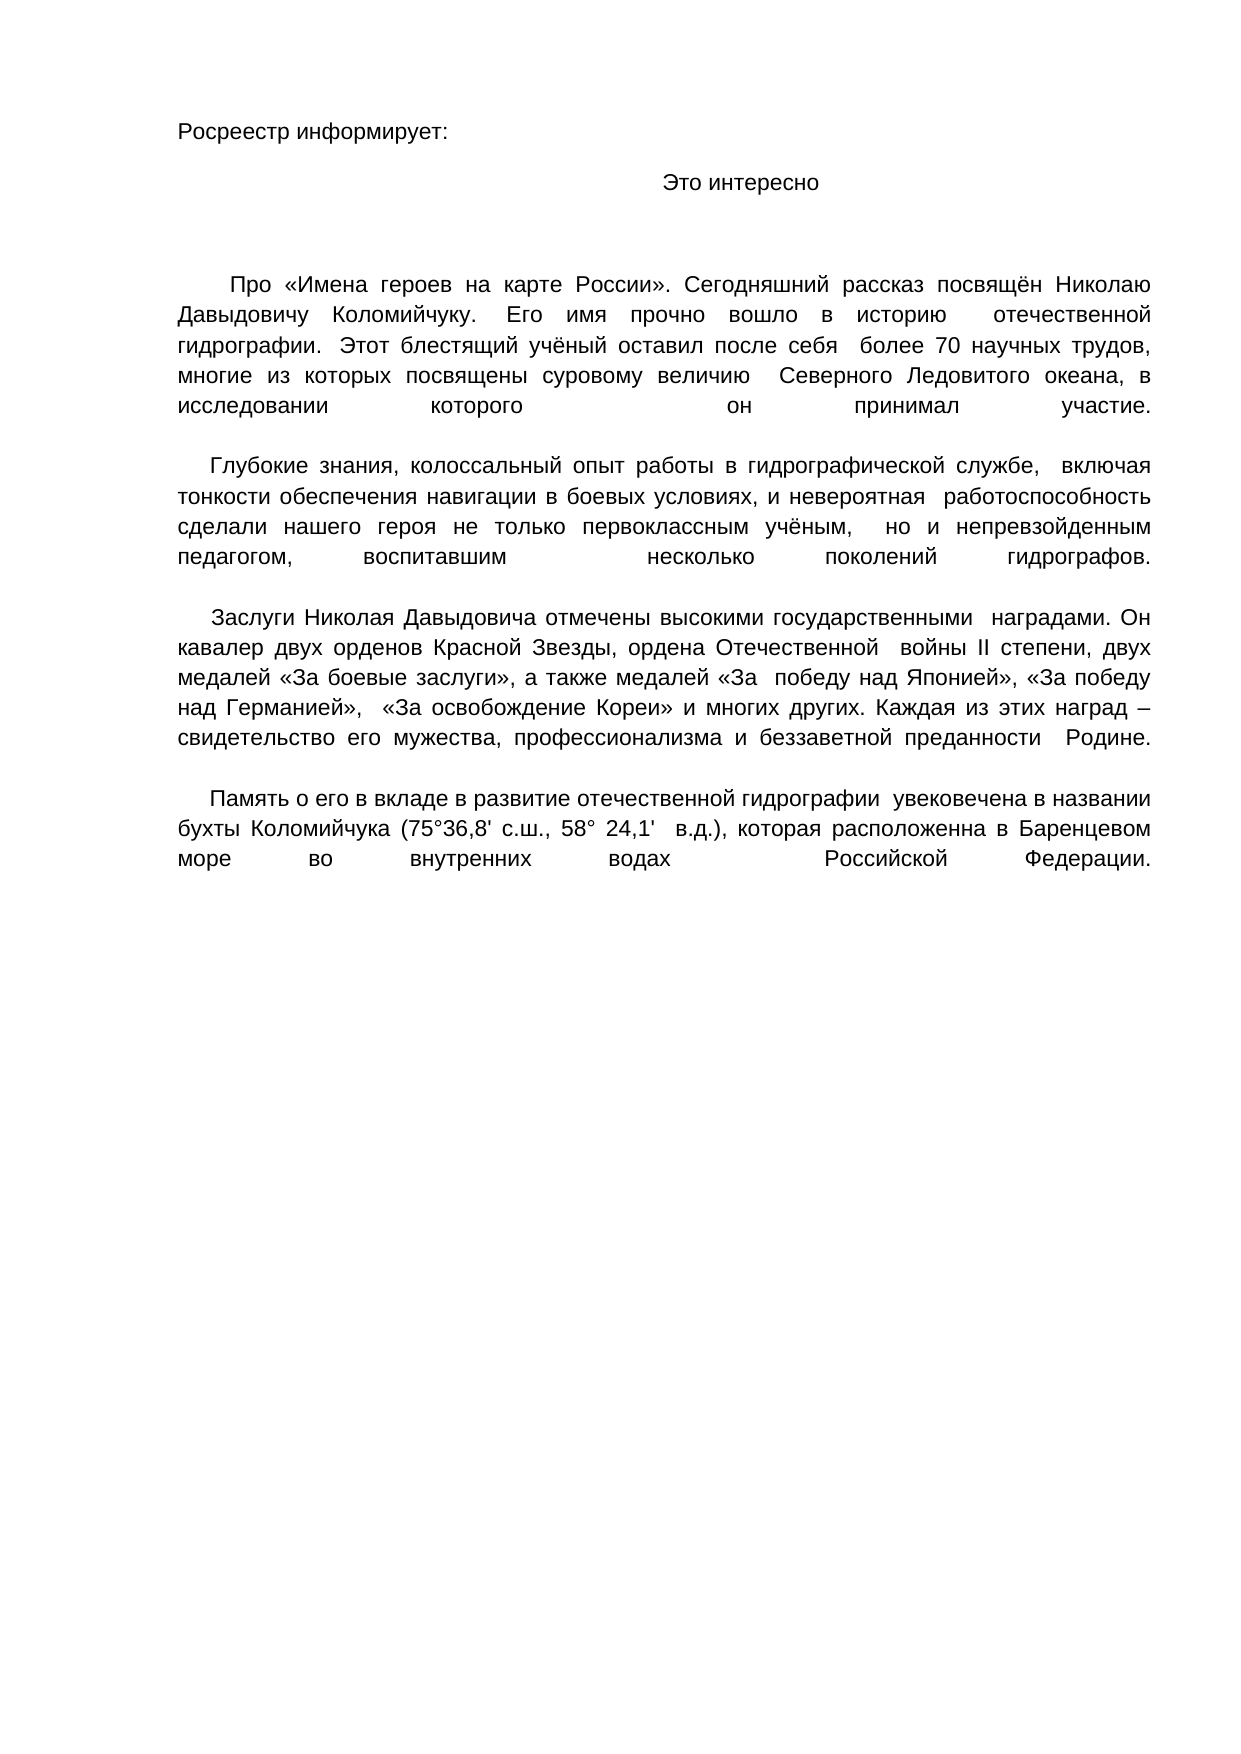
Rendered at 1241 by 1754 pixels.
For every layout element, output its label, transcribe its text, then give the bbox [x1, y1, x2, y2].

text Росреестр информирует: [177, 118, 1152, 144]
text Это интересно [177, 169, 1152, 196]
text Про «Имена героев на карте России». Сегодняшний рассказ посвящён Николаю Давыдовичу Коломийчуку. Его имя прочно вошло в историю отечественной гидрографии. Этот блестящий учёный оставил после себя более 70 научных трудов, многие из которых посвящены суровому величию Северного Ледовитого океана, в исследовании которого он принимал участие. Глубокие знания, колоссальный опыт работы в гидрографической службе, включая тонкости обеспечения навигации в боевых условиях, и невероятная работоспособность сделали нашего героя не только первоклассным учёным, но и непревзойденным педагогом, воспитавшим несколько поколений гидрографов. Заслуги Николая Давыдовича отмечены высокими государственными наградами. Он кавалер двух орденов Красной Звезды, ордена Отечественной войны II степени, двух медалей «За боевые заслуги», а также медалей «За победу над Японией», «За победу над Германией», «За освобождение Кореи» и многих других. Каждая из этих наград – свидетельство его мужества, профессионализма и беззаветной преданности Родине. Память о его в вкладе в развитие отечественной гидрографии увековечена в названии бухты Коломийчука (75°36,8' с.ш., 58° 24,1' в.д.), которая расположенна в Баренцевом море во внутренних водах Российской Федерации. [177, 271, 1152, 902]
